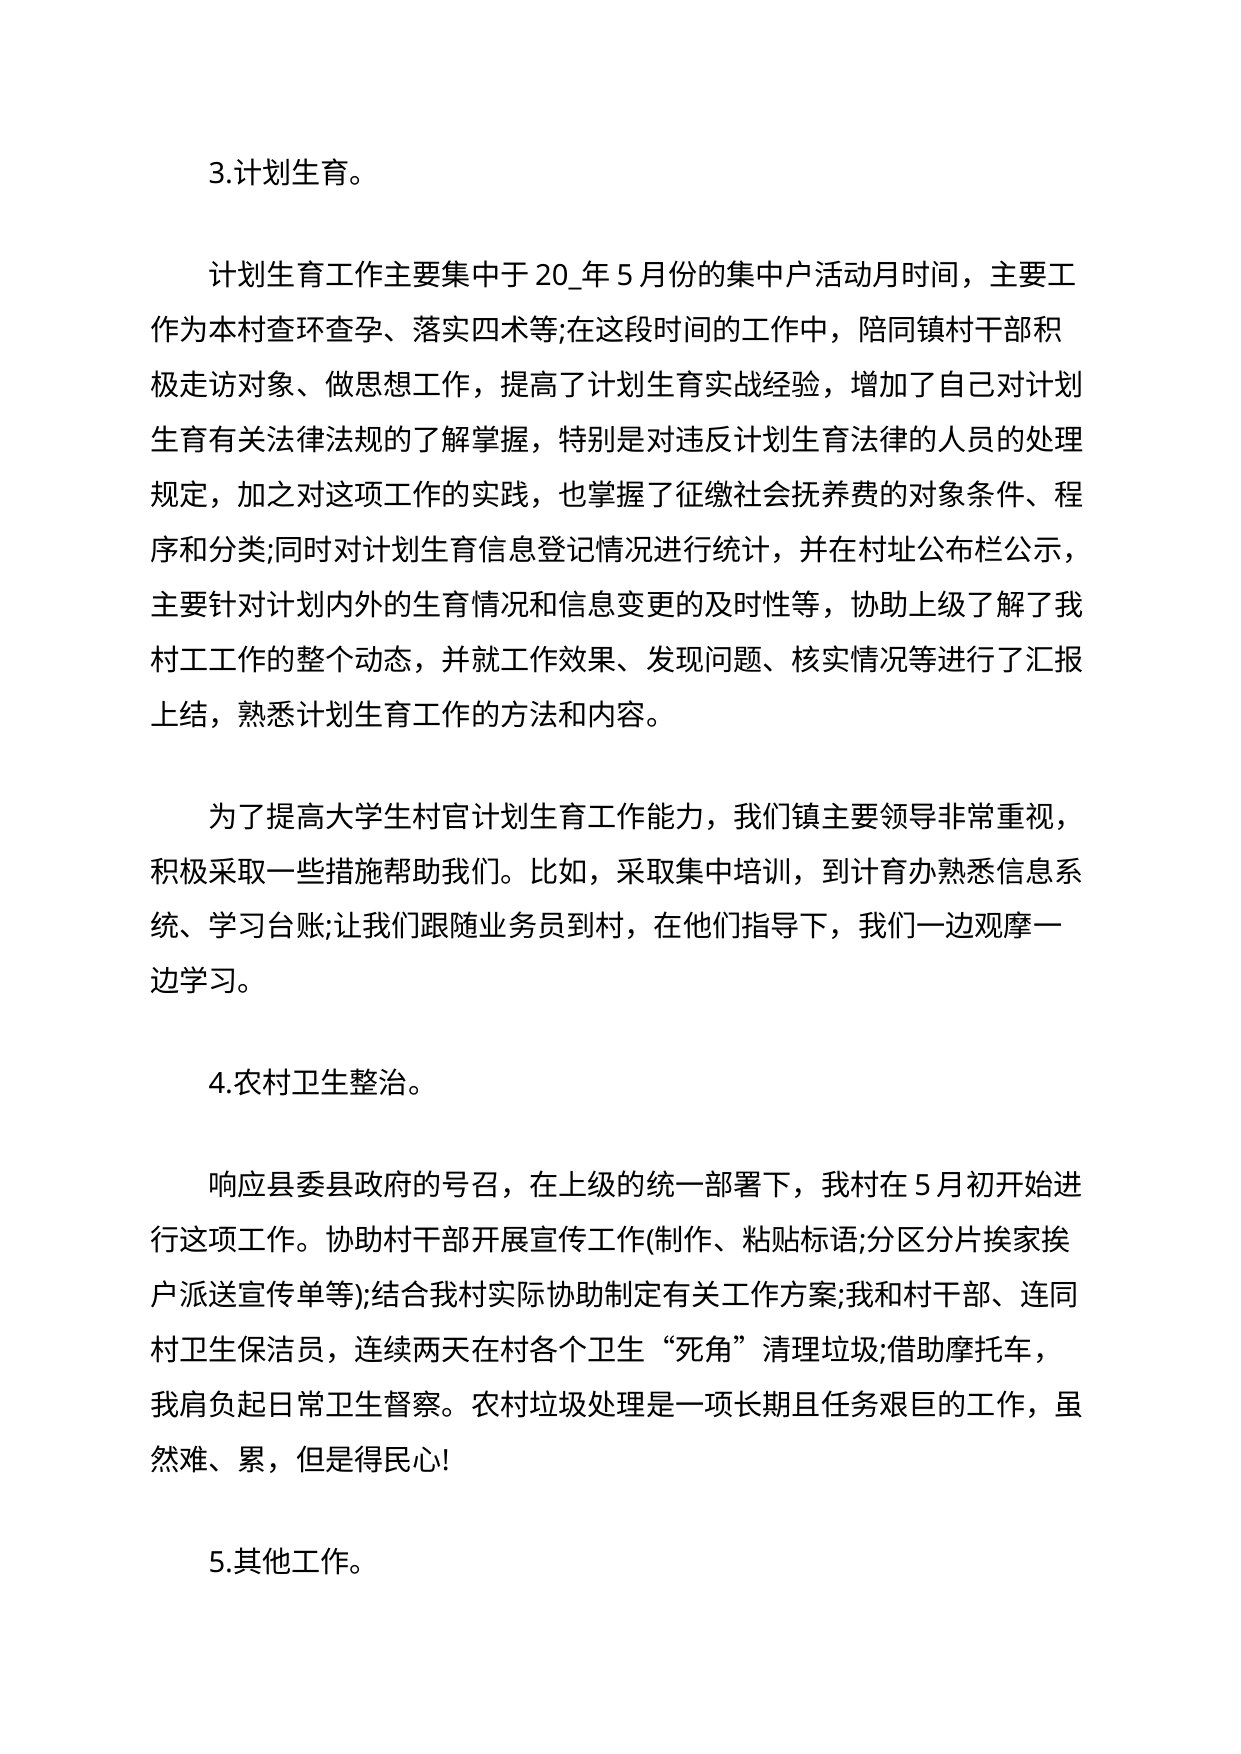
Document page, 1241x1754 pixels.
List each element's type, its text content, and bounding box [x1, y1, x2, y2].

text 4.农村卫生整治。 [150, 1060, 1090, 1102]
text 为了提高大学生村官计划生育工作能力，我们镇主要领导非常重视，积极采取一些措施帮助我们。比如，采取集中培训，到计育办熟悉信息系统、学习台账;让我们跟随业务员到村，在他们指导下，我们一边观摩一边学习。 [150, 793, 1090, 1000]
text 5.其他工作。 [150, 1539, 1090, 1581]
text 3.计划生育。 [150, 150, 1090, 192]
text 计划生育工作主要集中于20_年5月份的集中户活动月时间，主要工作为本村查环查孕、落实四术等;在这段时间的工作中，陪同镇村干部积极走访对象、做思想工作，提高了计划生育实战经验，增加了自己对计划生育有关法律法规的了解掌握，特别是对违反计划生育法律的人员的处理规定，加之对这项工作的实践，也掌握了征缴社会抚养费的对象条件、程序和分类;同时对计划生育信息登记情况进行统计，并在村址公布栏公示，主要针对计划内外的生育情况和信息变更的及时性等，协助上级了解了我村工工作的整个动态，并就工作效果、发现问题、核实情况等进行了汇报上结，熟悉计划生育工作的方法和内容。 [150, 252, 1090, 734]
text 响应县委县政府的号召，在上级的统一部署下，我村在5月初开始进行这项工作。协助村干部开展宣传工作(制作、粘贴标语;分区分片挨家挨户派送宣传单等);结合我村实际协助制定有关工作方案;我和村干部、连同村卫生保洁员，连续两天在村各个卫生“死角”清理垃圾;借助摩托车，我肩负起日常卫生督察。农村垃圾处理是一项长期且任务艰巨的工作，虽然难、累，但是得民心! [150, 1162, 1090, 1479]
